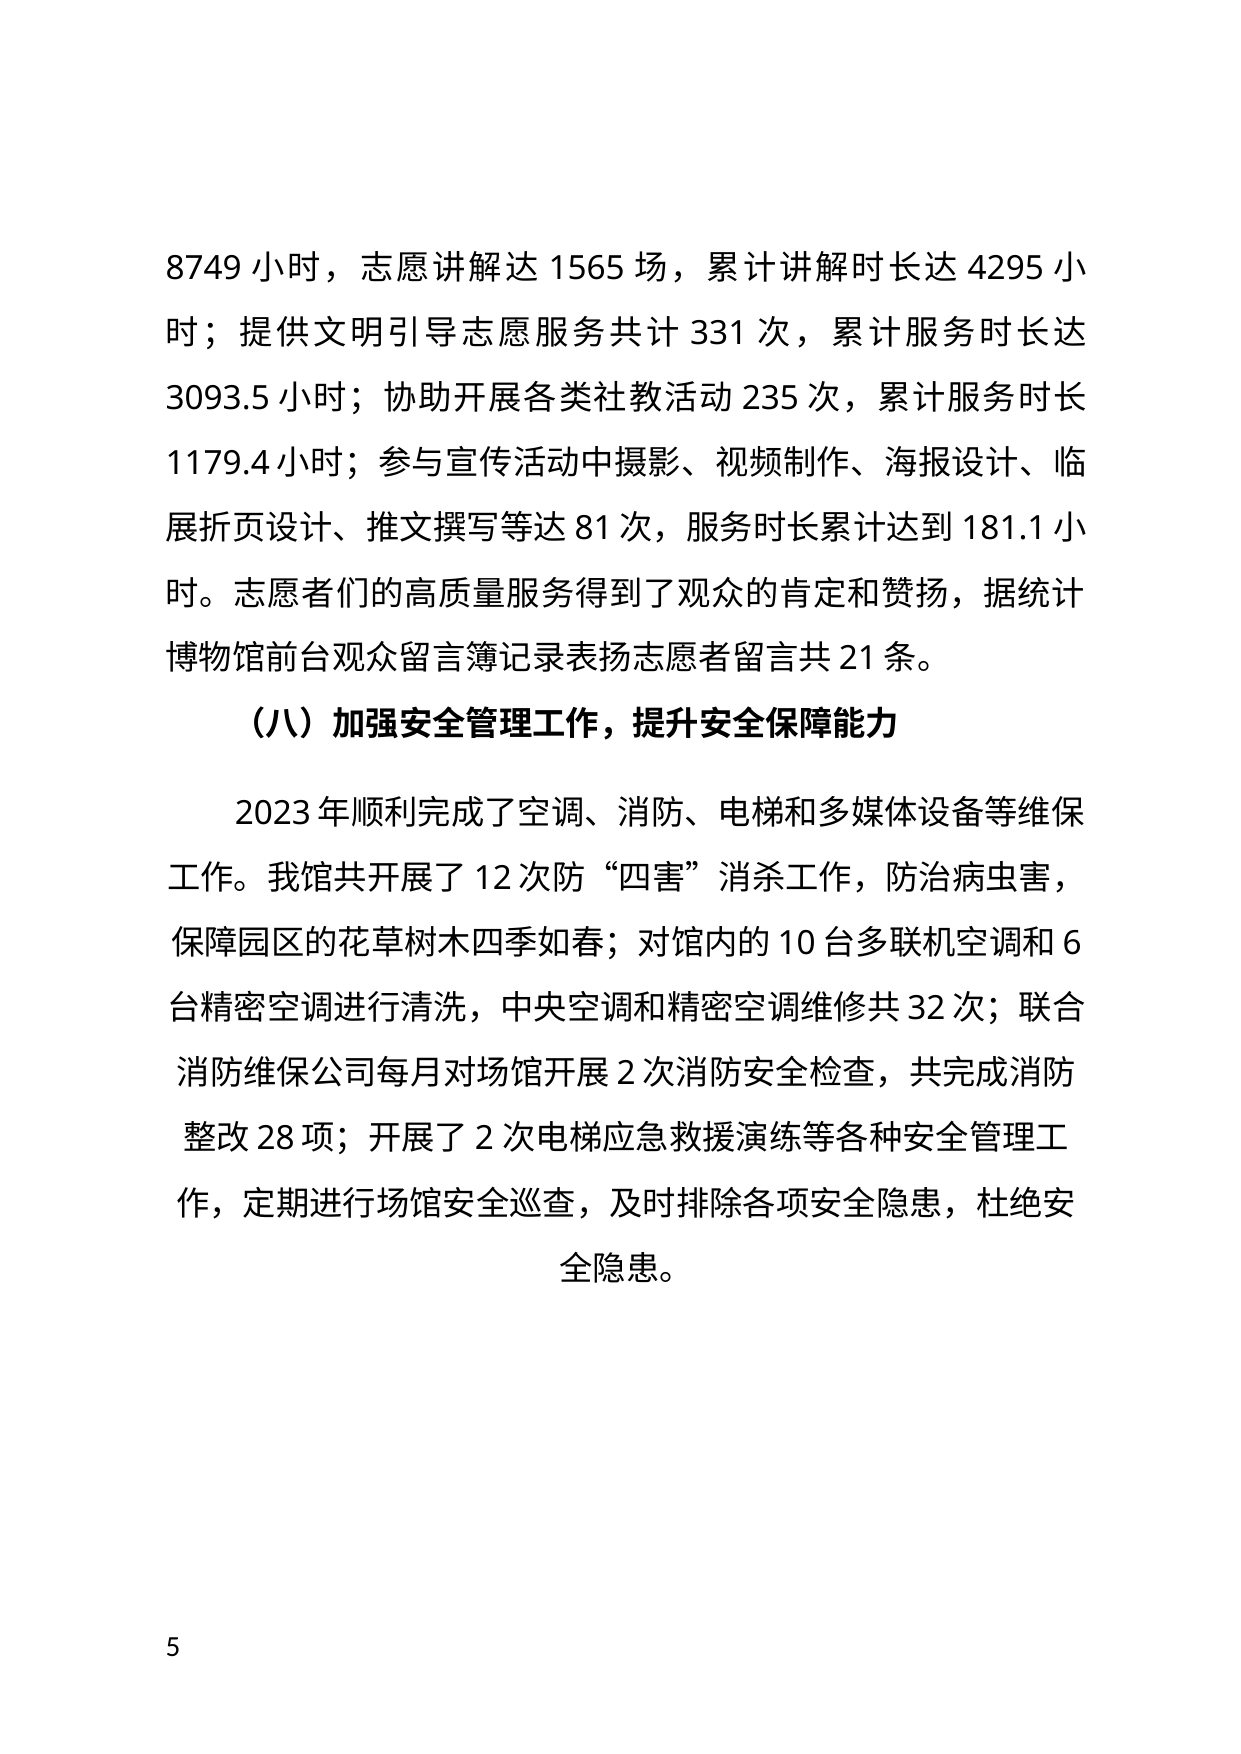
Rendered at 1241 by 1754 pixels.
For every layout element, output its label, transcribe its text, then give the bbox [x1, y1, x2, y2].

list （八）加强安全管理工作，提升安全保障能力 [165, 688, 1087, 753]
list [165, 233, 1087, 688]
text 2023年顺利完成了空调、消防、电梯和多媒体设备等维保工作。我馆共开展了12次防“四害”消杀工作，防治病虫害，保障园区的花草树木四季如春；对馆内的10台多联机空调和6台精密空调进行清洗，中央空调和精密空调维修共32次；联合消防维保公司每月对场馆开展2次消防安全检查，共完成消防整改28项；开展了2 次电梯应急救援演练等各种安全管理工作，定期进行场馆安全巡查，及时排除各项安全隐患，杜绝安全隐患。 [165, 778, 1087, 1298]
